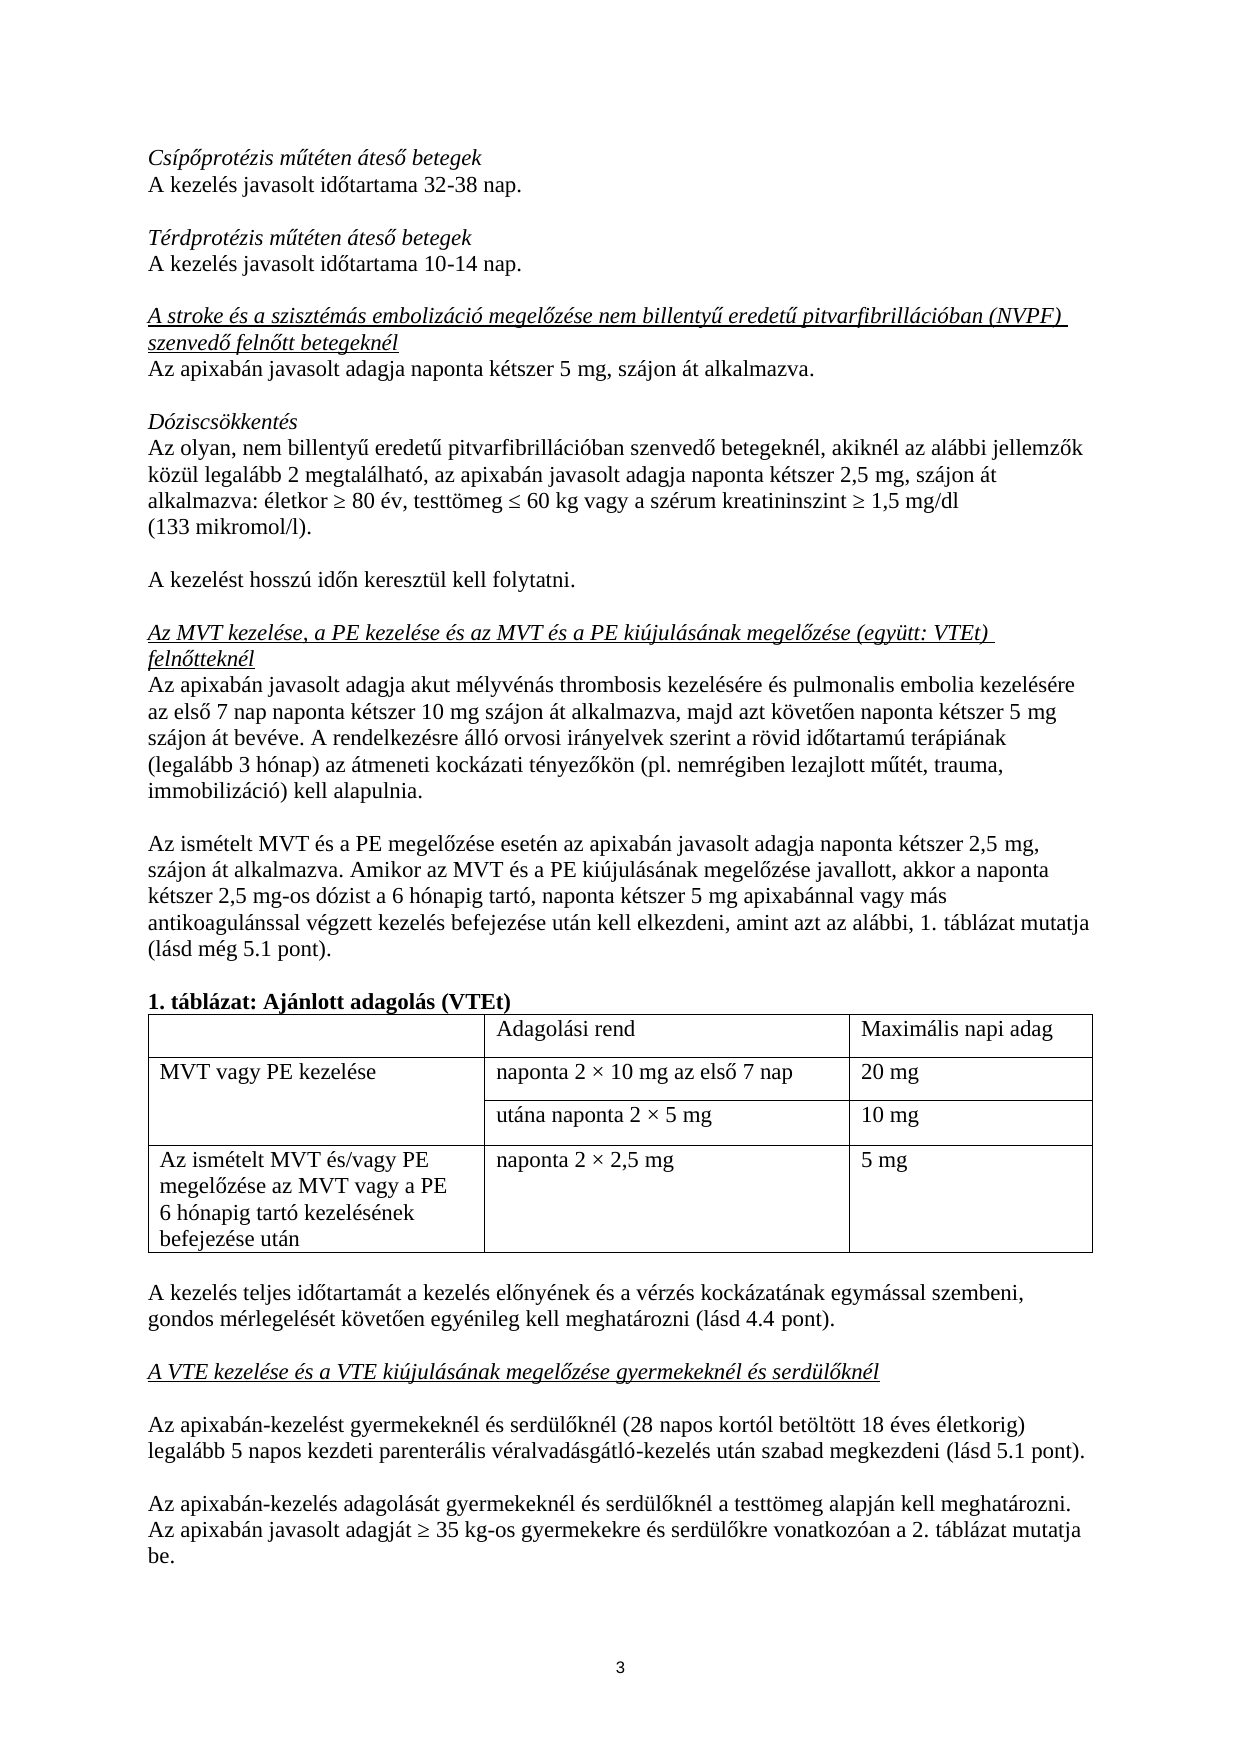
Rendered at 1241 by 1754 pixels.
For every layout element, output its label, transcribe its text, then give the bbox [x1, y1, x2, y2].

text A VTE kezelése és a VTE kiújulásának megelőzése gyermekeknél és serdülőknél [148, 1358, 1093, 1384]
text Az apixabán javasolt adagja akut mélyvénás thrombosis kezelésére és pulmonalis embolia kezelésére az első 7 nap naponta kétszer 10 mg szájon át alkalmazva, majd azt követően naponta kétszer 5 mg szájon át bevéve. A rendelkezésre álló orvosi irányelvek szerint a rövid időtartamú terápiának (legalább 3 hónap) az átmeneti kockázati tényezőkön (pl. nemrégiben lezajlott műtét, trauma, immobilizáció) kell alapulnia. [148, 672, 1093, 803]
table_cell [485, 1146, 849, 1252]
text A kezelést hosszú időn keresztül kell folytatni. [148, 566, 1093, 592]
text 1. táblázat: Ajánlott adagolás (VTEt) [148, 988, 1093, 1014]
text Az apixabán-kezelés adagolását gyermekeknél és serdülőknél a testtömeg alapján kell meghatározni. Az apixabán javasolt adagját ≥ 35 kg-os gyermekekre és serdülőkre vonatkozóan a 2. táblázat mutatja be. [148, 1490, 1093, 1569]
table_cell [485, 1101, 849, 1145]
text A kezelés javasolt időtartama 10-14 nap. [148, 250, 1093, 276]
text A kezelés javasolt időtartama 32-38 nap. [148, 171, 1093, 197]
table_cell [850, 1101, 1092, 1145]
text Az ismételt MVT és a PE megelőzése esetén az apixabán javasolt adagja naponta kétszer 2,5 mg, szájon át alkalmazva. Amikor az MVT és a PE kiújulásának megelőzése javallott, akkor a naponta kétszer 2,5 mg-os dózist a 6 hónapig tartó, naponta kétszer 5 mg apixabánnal vagy más antikoagulánssal végzett kezelés befejezése után kell elkezdeni, amint azt az alábbi, 1. táblázat mutatja (lásd még 5.1 pont). [148, 830, 1093, 961]
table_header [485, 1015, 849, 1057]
text Az apixabán javasolt adagja naponta kétszer 5 mg, szájon át alkalmazva. [148, 355, 1093, 382]
text A stroke és a szisztémás embolizáció megelőzése nem billentyű eredetű pitvarfibrillációban (NVPF) szenvedő felnőtt betegeknél [148, 303, 1093, 355]
text Az olyan, nem billentyű eredetű pitvarfibrillációban szenvedő betegeknél, akiknél az alábbi jellemzők közül legalább 2 megtalálható, az apixabán javasolt adagja naponta kétszer 2,5 mg, szájon át alkalmazva: életkor ≥ 80 év, testtömeg ≤ 60 kg vagy a szérum kreatininszint ≥ 1,5 mg/dl (133 mikromol/l). [148, 434, 1093, 540]
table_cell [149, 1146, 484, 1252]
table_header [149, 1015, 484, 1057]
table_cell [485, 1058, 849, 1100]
text Csípőprotézis műtéten áteső betegek [148, 144, 1093, 171]
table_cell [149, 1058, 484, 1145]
text Dóziscsökkentés [148, 408, 1093, 434]
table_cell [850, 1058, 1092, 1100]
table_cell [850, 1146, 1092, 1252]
text Térdprotézis műtéten áteső betegek [148, 223, 1093, 250]
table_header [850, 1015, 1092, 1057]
text Az MVT kezelése, a PE kezelése és az MVT és a PE kiújulásának megelőzése (együtt: VTEt) felnőtteknél [148, 619, 1093, 672]
text A kezelés teljes időtartamát a kezelés előnyének és a vérzés kockázatának egymással szembeni, gondos mérlegelését követően egyénileg kell meghatározni (lásd 4.4 pont). [148, 1279, 1093, 1332]
text Az apixabán-kezelést gyermekeknél és serdülőknél (28 napos kortól betöltött 18 éves életkorig) legalább 5 napos kezdeti parenterális véralvadásgátló-kezelés után szabad megkezdeni (lásd 5.1 pont). [148, 1411, 1093, 1463]
